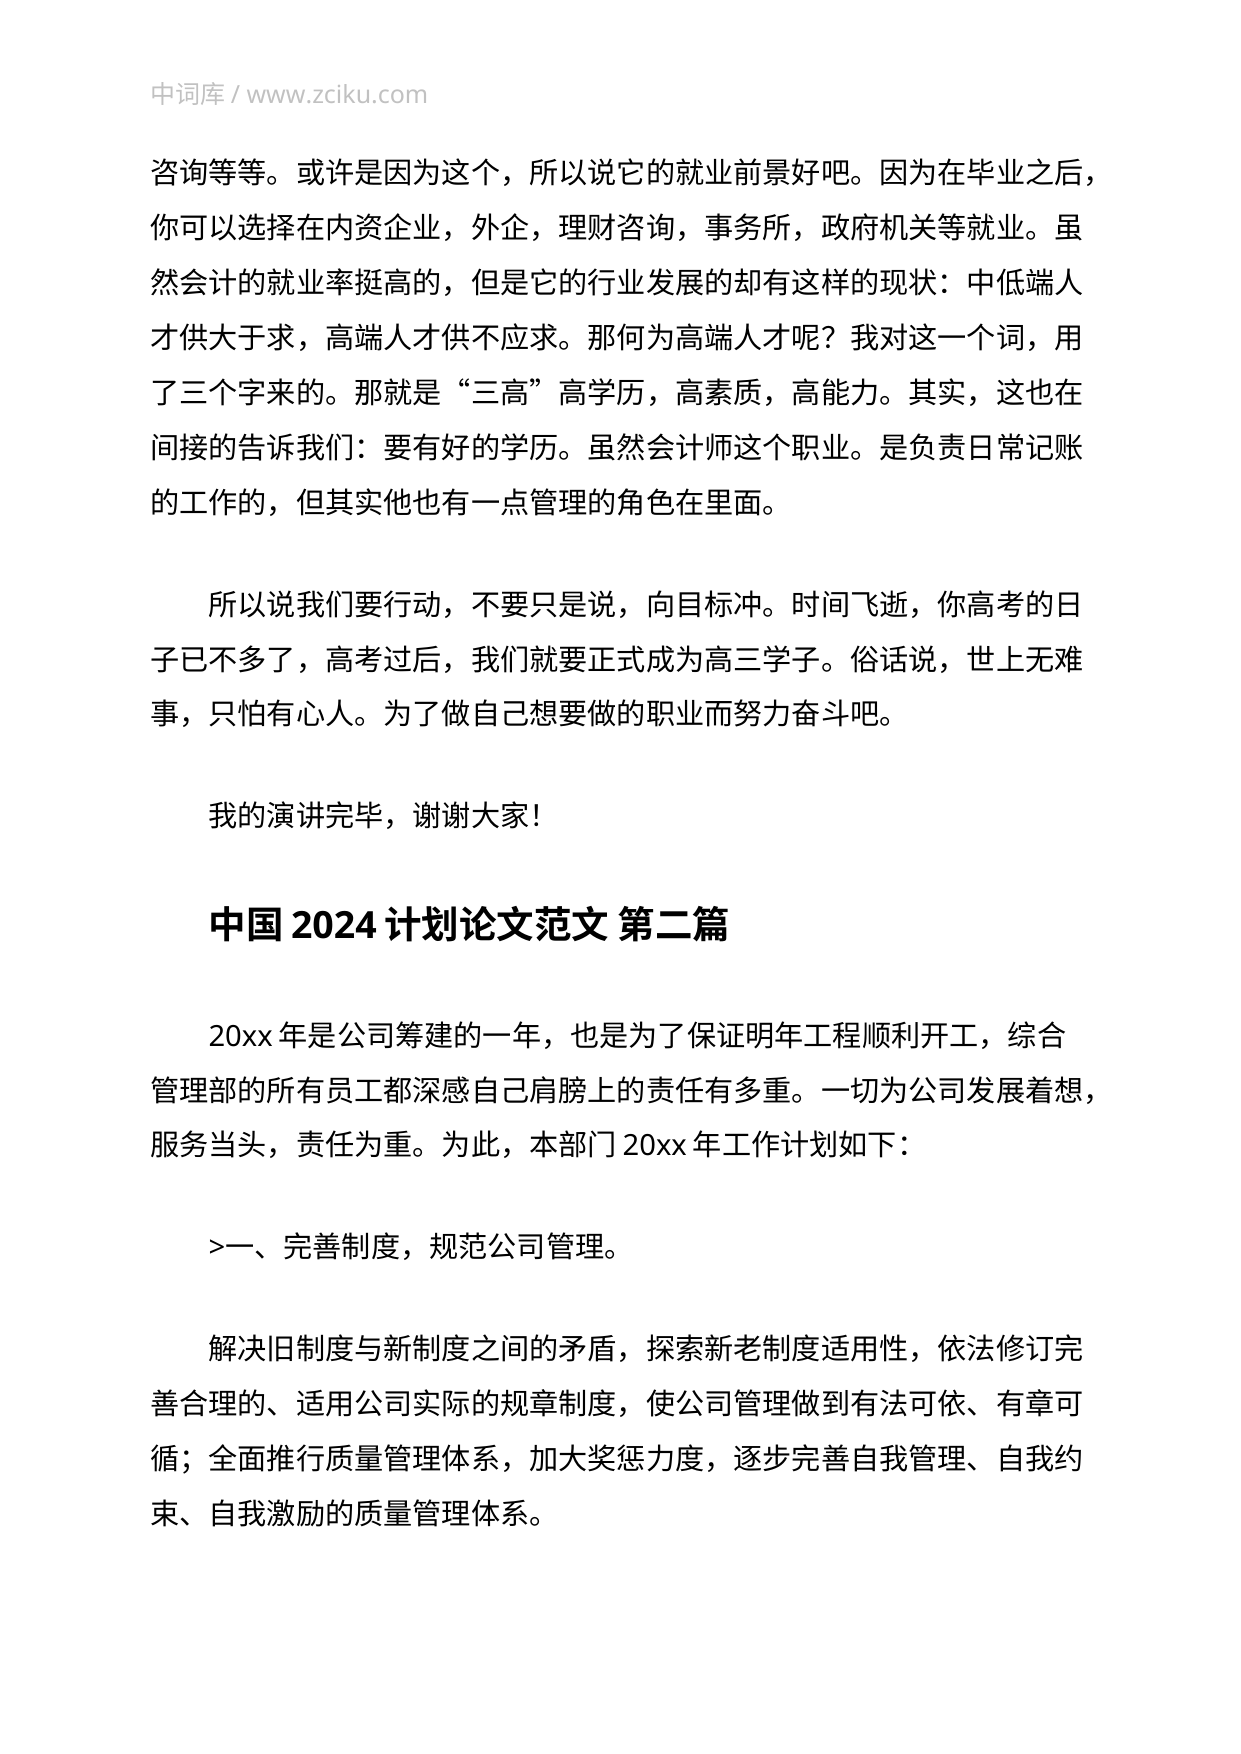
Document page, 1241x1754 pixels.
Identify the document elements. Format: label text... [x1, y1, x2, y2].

text 我的演讲完毕，谢谢大家！ [150, 793, 1090, 835]
text 解决旧制度与新制度之间的矛盾，探索新老制度适用性，依法修订完善合理的、适用公司实际的规章制度，使公司管理做到有法可依、有章可循；全面推行质量管理体系，加大奖惩力度，逐步完善自我管理、自我约束、自我激励的质量管理体系。 [150, 1326, 1090, 1533]
text >一、完善制度，规范公司管理。 [150, 1224, 1090, 1266]
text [150, 150, 1090, 522]
text 中国2024计划论文范文 第二篇 [150, 894, 1090, 949]
text 20xx年是公司筹建的一年，也是为了保证明年工程顺利开工，综合管理部的所有员工都深感自己肩膀上的责任有多重。一切为公司发展着想，服务当头，责任为重。为此，本部门20xx年工作计划如下： [150, 1012, 1090, 1164]
text 所以说我们要行动，不要只是说，向目标冲。时间飞逝，你高考的日子已不多了，高考过后，我们就要正式成为高三学子。俗话说，世上无难事，只怕有心人。为了做自己想要做的职业而努力奋斗吧。 [150, 581, 1090, 733]
